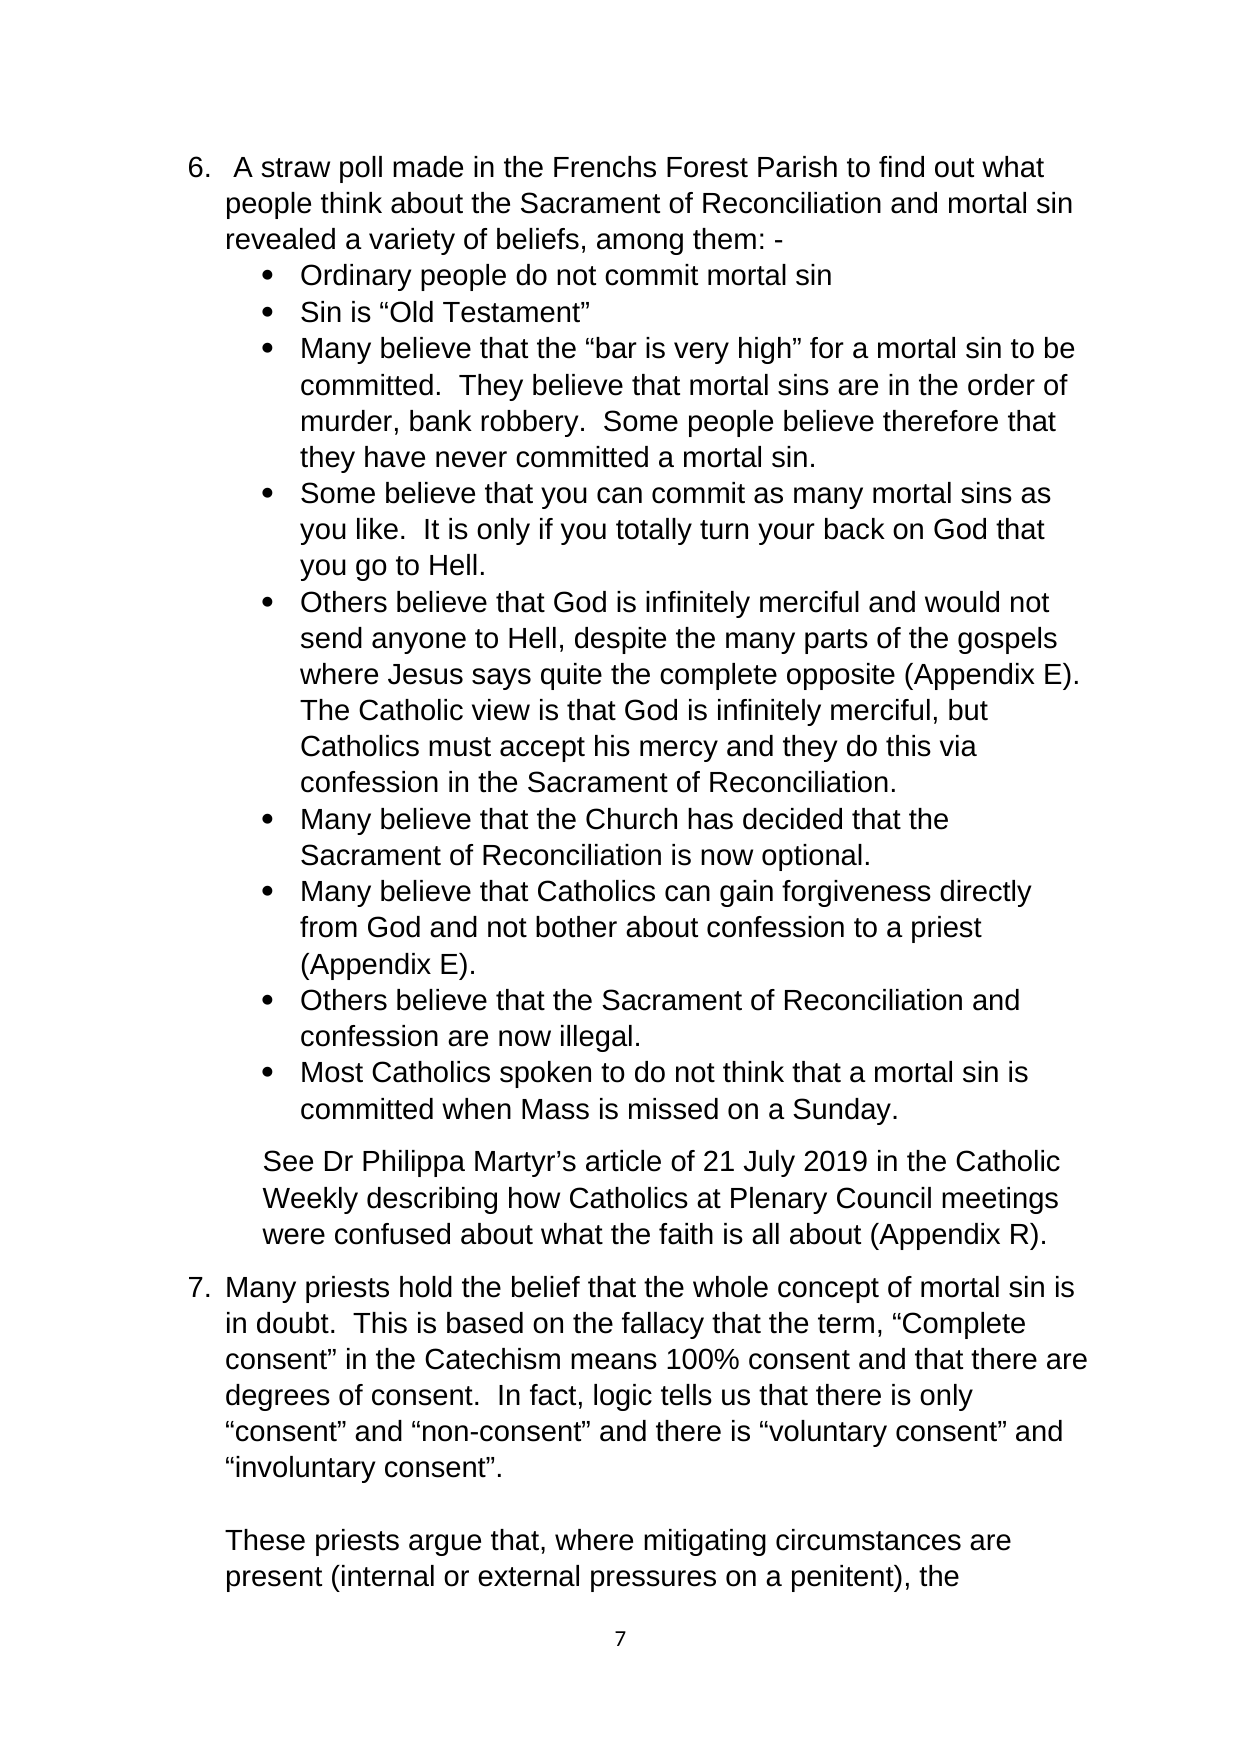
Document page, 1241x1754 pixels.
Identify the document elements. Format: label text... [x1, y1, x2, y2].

list Ordinary people do not commit mortal sin [262, 258, 1090, 292]
list Others believe that God is infinitely merciful and would not send anyone to Hell, despite the many parts of the gospels where Jesus says quite the complete opposite (Appendix E). The Catholic view is that God is infinitely merciful, but Catholics must accept his mercy and they do this via confession in the Sacrament of Reconciliation. [262, 584, 1090, 799]
list Many believe that Catholics can gain forgiveness directly from God and not bother about confession to a priest (Appendix E). [262, 874, 1090, 980]
list Some believe that you can commit as many mortal sins as you like. It is only if you totally turn your back on God that you go to Hell. [262, 476, 1090, 582]
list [187, 1269, 1090, 1592]
text See Dr Philippa Martyr’s article of 21 July 2019 in the Catholic Weekly describing how Catholics at Plenary Council meetings were confused about what the faith is all about (Appendix R). [262, 1144, 1090, 1250]
list A straw poll made in the Frenchs Forest Parish to find out what people think about the Sacrament of Reconciliation and mortal sin revealed a variety of beliefs, among them: - [187, 150, 1090, 256]
list Most Catholics spoken to do not think that a mortal sin is committed when Mass is missed on a Sunday. [262, 1055, 1090, 1125]
list Sin is “Old Testament” [262, 295, 1090, 328]
list Many believe that the Church has decided that the Sacrament of Reconciliation is now optional. [262, 802, 1090, 872]
list Many believe that the “bar is very high” for a mortal sin to be committed. They believe that mortal sins are in the order of murder, bank robbery. Some people believe therefore that they have never committed a mortal sin. [262, 331, 1090, 473]
list Others believe that the Sacrament of Reconciliation and confession are now illegal. [262, 983, 1090, 1053]
